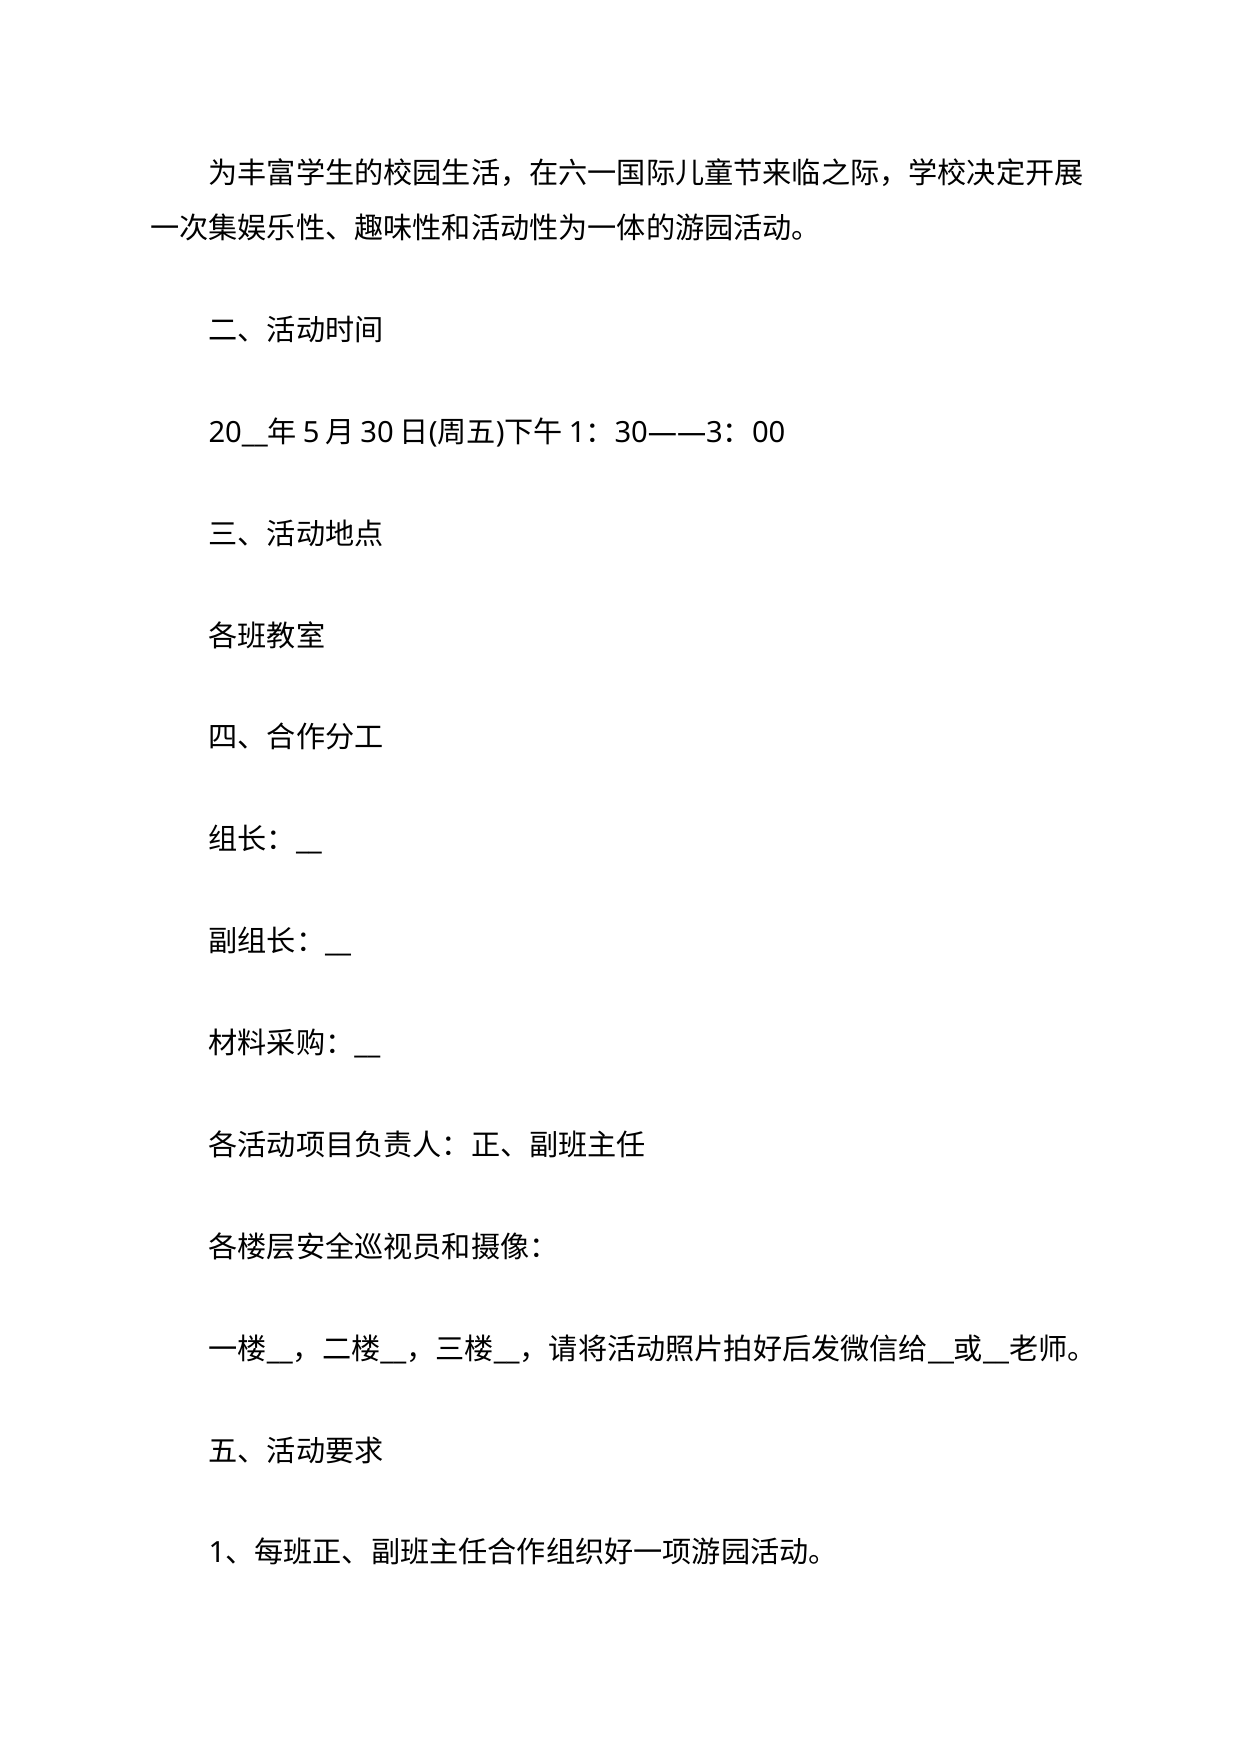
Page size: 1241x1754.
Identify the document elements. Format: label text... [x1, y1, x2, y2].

text 二、活动时间 [150, 307, 1090, 349]
text 三、活动地点 [150, 510, 1090, 553]
text 副组长：__ [150, 918, 1090, 960]
text 各班教室 [150, 612, 1090, 654]
text 四、合作分工 [150, 714, 1090, 756]
text 材料采购：__ [150, 1020, 1090, 1062]
text 为丰富学生的校园生活，在六一国际儿童节来临之际，学校决定开展一次集娱乐性、趣味性和活动性为一体的游园活动。 [150, 150, 1090, 247]
text 各楼层安全巡视员和摄像： [150, 1223, 1090, 1266]
text 组长：__ [150, 816, 1090, 858]
text 1、每班正、副班主任合作组织好一项游园活动。 [150, 1529, 1090, 1571]
text 五、活动要求 [150, 1427, 1090, 1469]
text 20__年5月30日(周五)下午1：30——3：00 [150, 408, 1090, 451]
text 一楼__，二楼__，三楼__，请将活动照片拍好后发微信给__或__老师。 [150, 1325, 1090, 1368]
text 各活动项目负责人：正、副班主任 [150, 1122, 1090, 1164]
